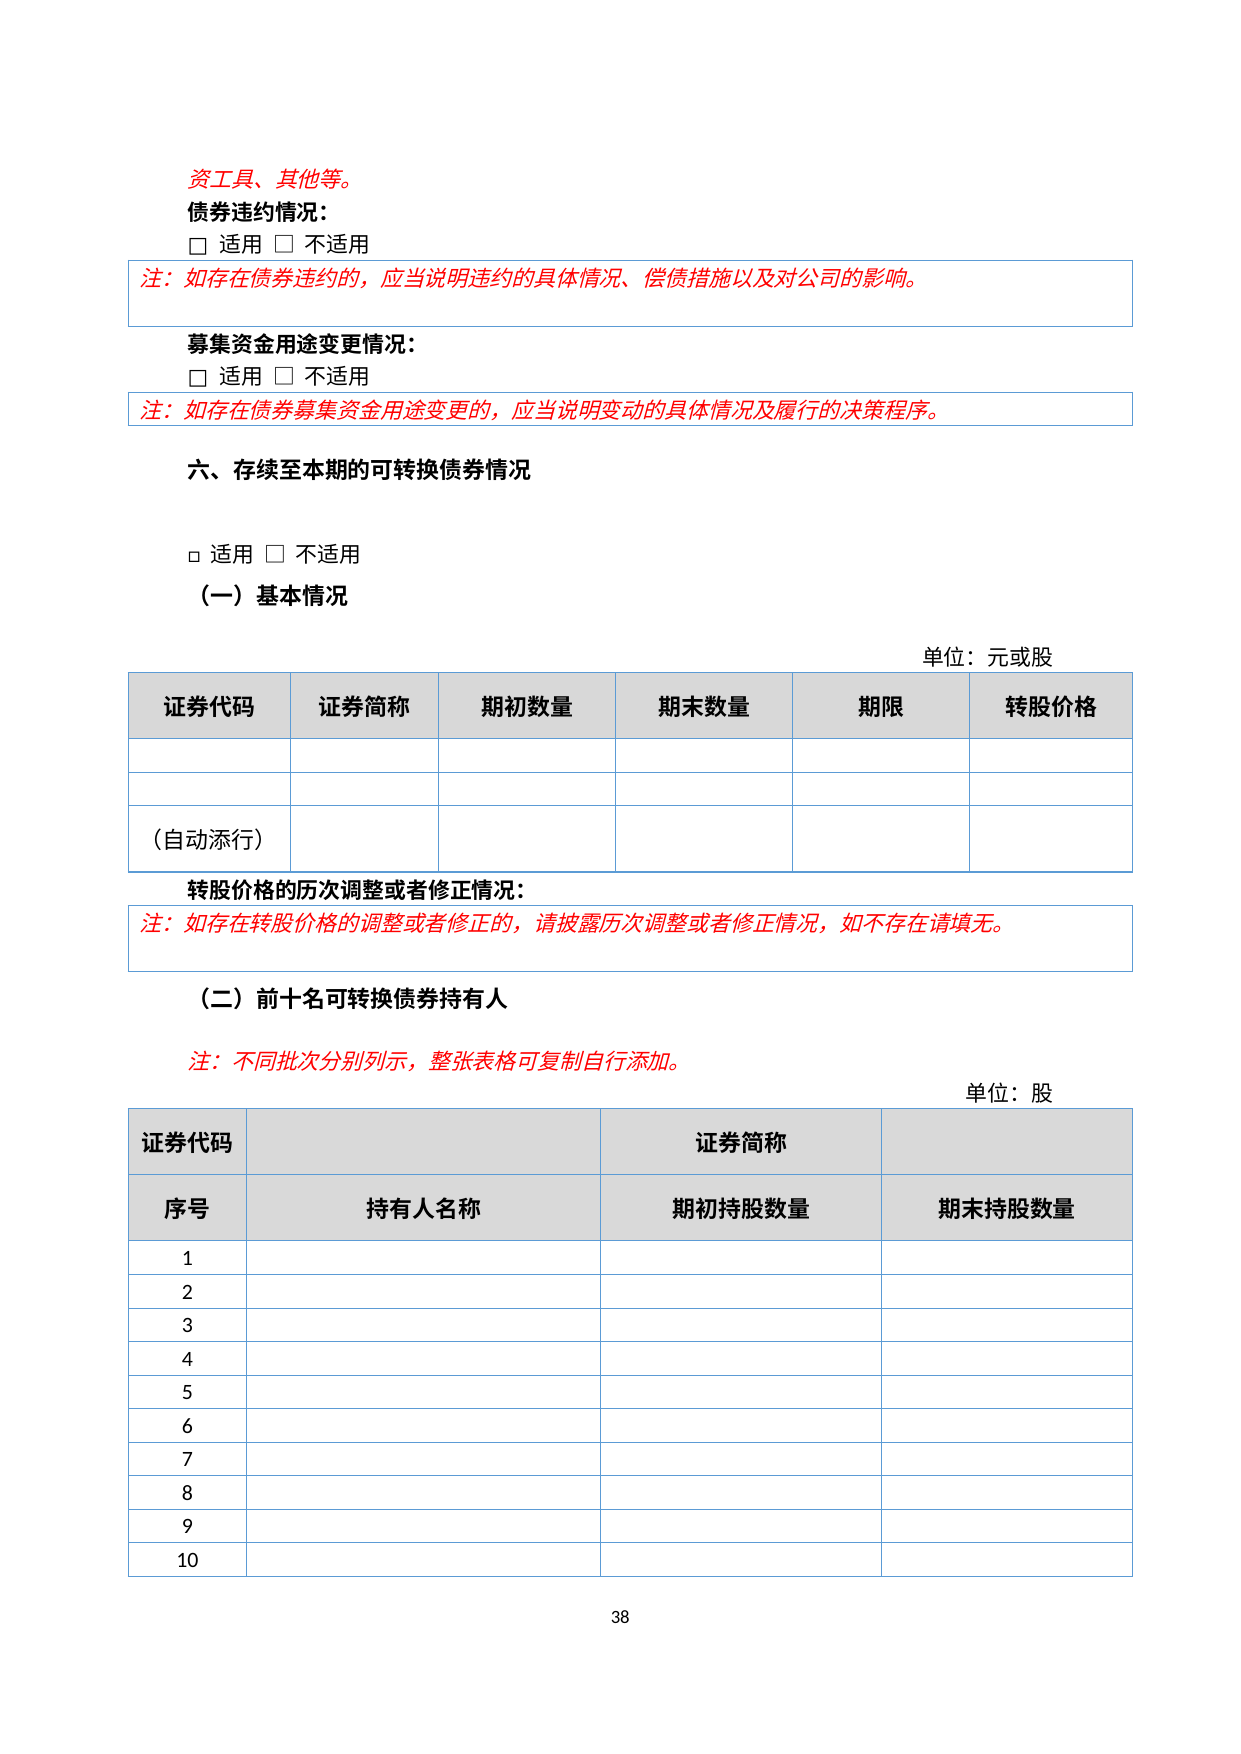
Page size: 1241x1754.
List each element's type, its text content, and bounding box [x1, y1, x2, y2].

table_cell [601, 1476, 881, 1509]
table_cell [616, 806, 792, 871]
table_cell 10 [129, 1543, 246, 1576]
table_header [882, 1109, 1132, 1174]
table_cell [247, 1409, 600, 1442]
table_cell [882, 1443, 1132, 1475]
table_cell [601, 1241, 881, 1274]
table_cell [882, 1409, 1132, 1442]
table_cell [601, 1443, 881, 1475]
table_cell [129, 773, 290, 805]
table_header 证券简称 [291, 673, 438, 738]
table_cell [793, 773, 969, 805]
text 单位：元或股 [187, 640, 1053, 672]
text （二）前十名可转换债券持有人 [187, 982, 1053, 1015]
table_cell 持有人名称 [247, 1175, 600, 1240]
table_header 期初数量 [439, 673, 615, 738]
text 六、存续至本期的可转换债券情况 [187, 437, 1053, 502]
table_header 注：如存在债券募集资金用途变更的，应当说明变动的具体情况及履行的决策程序。 [129, 393, 1132, 425]
table_header 证券代码 [129, 673, 290, 738]
table_cell [291, 773, 438, 805]
table_cell [601, 1342, 881, 1374]
table_cell [247, 1309, 600, 1341]
table_cell [601, 1275, 881, 1307]
table_header 转股价格 [970, 673, 1132, 738]
table_cell [616, 739, 792, 772]
table_cell [793, 739, 969, 772]
table_cell [439, 806, 615, 871]
table_cell [439, 739, 615, 772]
table_cell [247, 1510, 600, 1542]
table_cell 序号 [129, 1175, 246, 1240]
table_header [247, 1109, 600, 1174]
table_cell [601, 1409, 881, 1442]
table_header 注：如存在债券违约的，应当说明违约的具体情况、偿债措施以及对公司的影响。 [129, 261, 1132, 326]
table_cell 期初持股数量 [601, 1175, 881, 1240]
table_cell 4 [129, 1342, 246, 1374]
table_header 证券代码 [129, 1109, 246, 1174]
table_cell [882, 1476, 1132, 1509]
table_cell [247, 1443, 600, 1475]
text 转股价格的历次调整或者修正情况： [187, 873, 1053, 905]
table_cell 8 [129, 1476, 246, 1509]
table_cell [247, 1241, 600, 1274]
table_cell [247, 1275, 600, 1307]
table_cell 期末持股数量 [882, 1175, 1132, 1240]
table_cell [793, 806, 969, 871]
text 募集资金用途变更情况： [187, 327, 1009, 359]
table_cell [882, 1275, 1132, 1307]
table_cell [601, 1543, 881, 1576]
table_cell （自动添行） [129, 806, 290, 871]
table_cell [601, 1309, 881, 1341]
table_cell 3 [129, 1309, 246, 1341]
table_cell [882, 1543, 1132, 1576]
text □ 适用 □ 不适用 [187, 227, 1009, 259]
table_cell [247, 1342, 600, 1374]
table_cell [882, 1510, 1132, 1542]
text 债券违约情况： [187, 194, 1009, 227]
table_cell [882, 1342, 1132, 1374]
table_cell [247, 1376, 600, 1408]
table_cell 6 [129, 1409, 246, 1442]
table_header 注：如存在转股价格的调整或者修正的，请披露历次调整或者修正情况，如不存在请填无。 [129, 906, 1132, 971]
table_cell [616, 773, 792, 805]
table_cell [970, 739, 1132, 772]
table_header 期限 [793, 673, 969, 738]
table_cell [882, 1309, 1132, 1341]
table_cell [439, 773, 615, 805]
table_cell [970, 773, 1132, 805]
table_cell [970, 806, 1132, 871]
table_cell 5 [129, 1376, 246, 1408]
table_cell [247, 1543, 600, 1576]
table_cell [882, 1241, 1132, 1274]
text □ 适用 □ 不适用 [187, 536, 1053, 569]
table_cell 1 [129, 1241, 246, 1274]
text （一）基本情况 [187, 579, 1053, 612]
text 注：不同批次分别列示，整张表格可复制自行添加。 [187, 1043, 1053, 1076]
table_cell [291, 739, 438, 772]
table_cell 7 [129, 1443, 246, 1475]
table_cell [601, 1510, 881, 1542]
table_header 期末数量 [616, 673, 792, 738]
text 单位：股 [187, 1076, 1053, 1108]
table_cell [291, 806, 438, 871]
table_cell 2 [129, 1275, 246, 1307]
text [187, 162, 1053, 194]
table_cell [129, 739, 290, 772]
table_cell 9 [129, 1510, 246, 1542]
table_cell [601, 1376, 881, 1408]
table_cell [882, 1376, 1132, 1408]
table_cell [247, 1476, 600, 1509]
table_header 证券简称 [601, 1109, 881, 1174]
text □ 适用 □ 不适用 [187, 359, 1009, 392]
